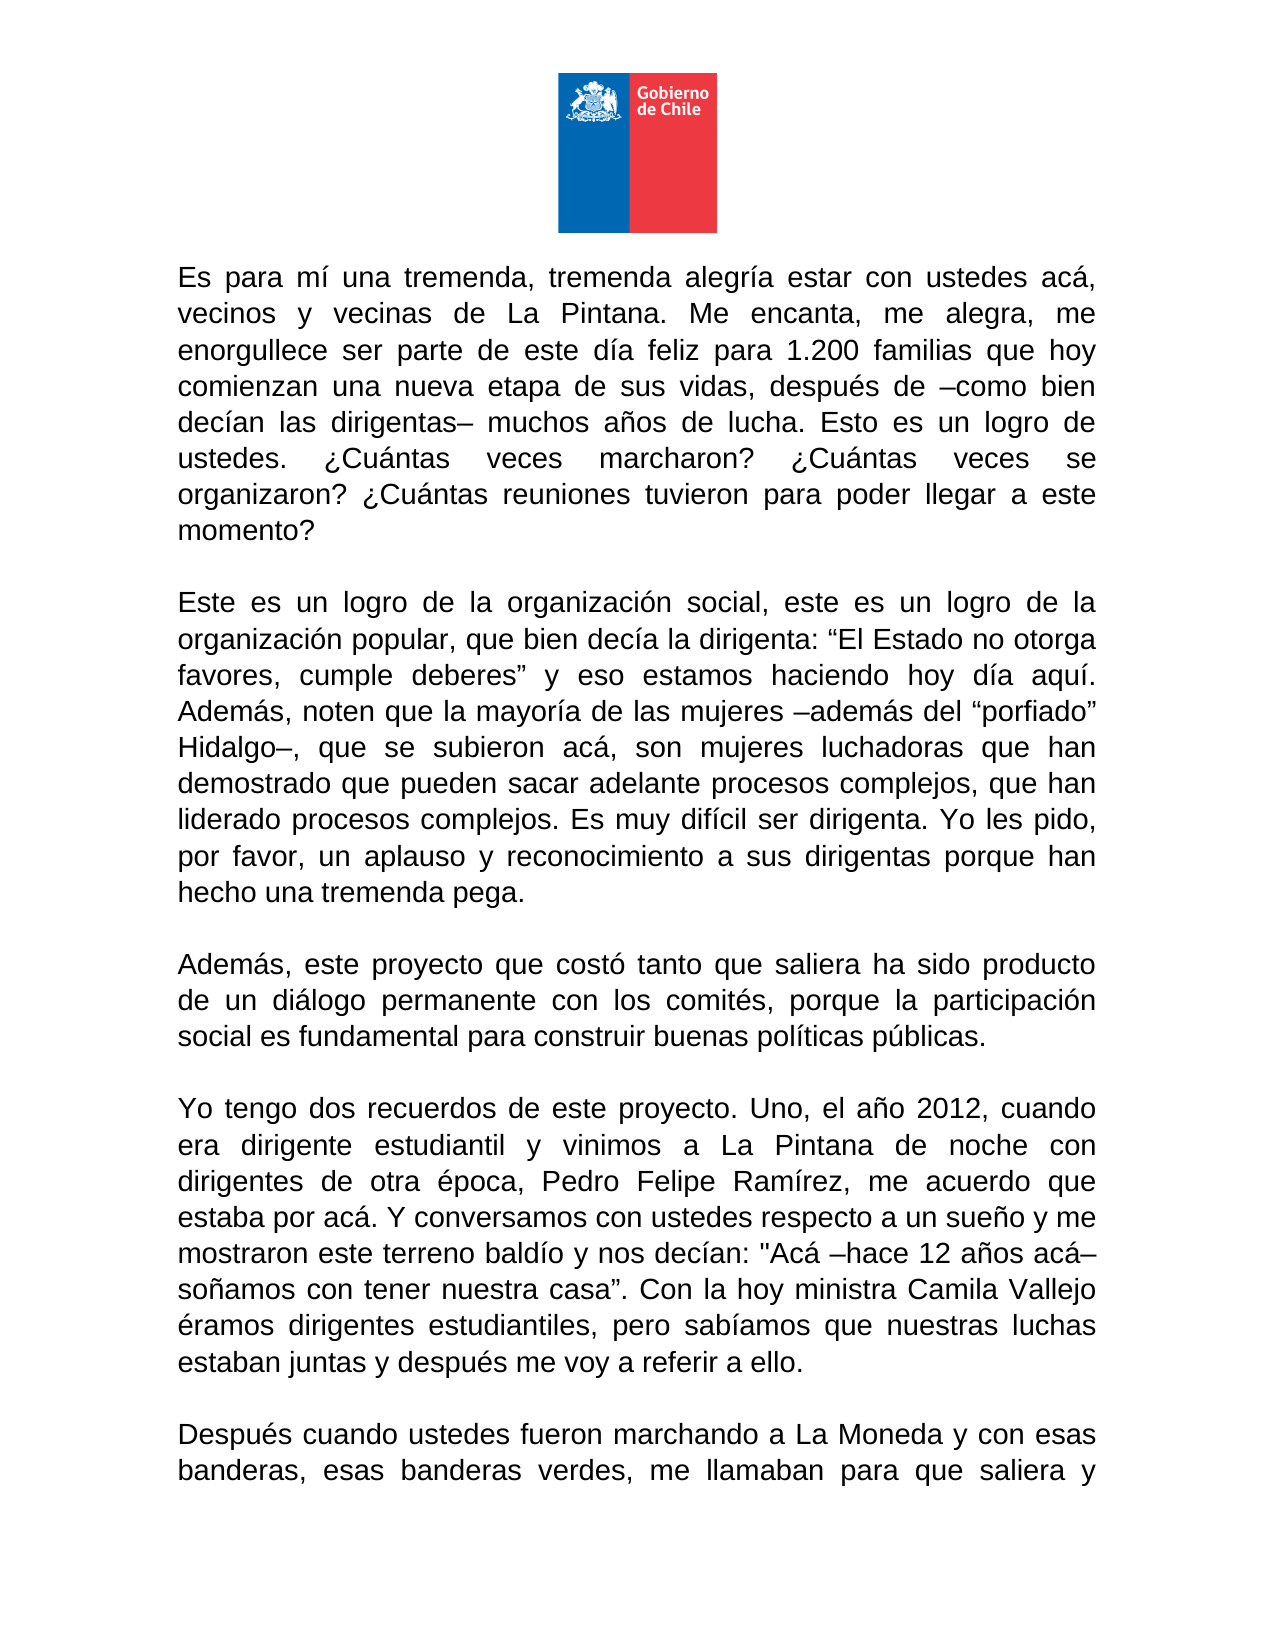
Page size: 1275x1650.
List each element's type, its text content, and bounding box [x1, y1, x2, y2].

text Además, este proyecto que costó tanto que saliera ha sido producto de un diálogo permanente con los comités, porque la participación social es fundamental para construir buenas políticas públicas. [177, 947, 1098, 1053]
text Yo tengo dos recuerdos de este proyecto. Uno, el año 2012, cuando era dirigente estudiantil y vinimos a La Pintana de noche con dirigentes de otra época, Pedro Felipe Ramírez, me acuerdo que estaba por acá. Y conversamos con ustedes respecto a un sueño y me mostraron este terreno baldío y nos decían: "Acá –hace 12 años acá– soñamos con tener nuestra casa”. Con la hoy ministra Camila Vallejo éramos dirigentes estudiantiles, pero sabíamos que nuestras luchas estaban juntas y después me voy a referir a ello. [177, 1092, 1098, 1378]
text Es para mí una tremenda, tremenda alegría estar con ustedes acá, vecinos y vecinas de La Pintana. Me encanta, me alegra, me enorgullece ser parte de este día feliz para 1.200 familias que hoy comienzan una nueva etapa de sus vidas, después de –como bien decían las dirigentas– muchos años de lucha. Esto es un logro de ustedes. ¿Cuántas veces marcharon? ¿Cuántas veces se organizaron? ¿Cuántas reuniones tuvieron para poder llegar a este momento? [177, 260, 1098, 547]
picture [558, 73, 717, 233]
text Este es un logro de la organización social, este es un logro de la organización popular, que bien decía la dirigenta: “El Estado no otorga favores, cumple deberes” y eso estamos haciendo hoy día aquí. Además, noten que la mayoría de las mujeres –además del “porfiado” Hidalgo–, que se subieron acá, son mujeres luchadoras que han demostrado que pueden sacar adelante procesos complejos, que han liderado procesos complejos. Es muy difícil ser dirigenta. Yo les pido, por favor, un aplauso y reconocimiento a sus dirigentas porque han hecho una tremenda pega. [177, 586, 1098, 908]
